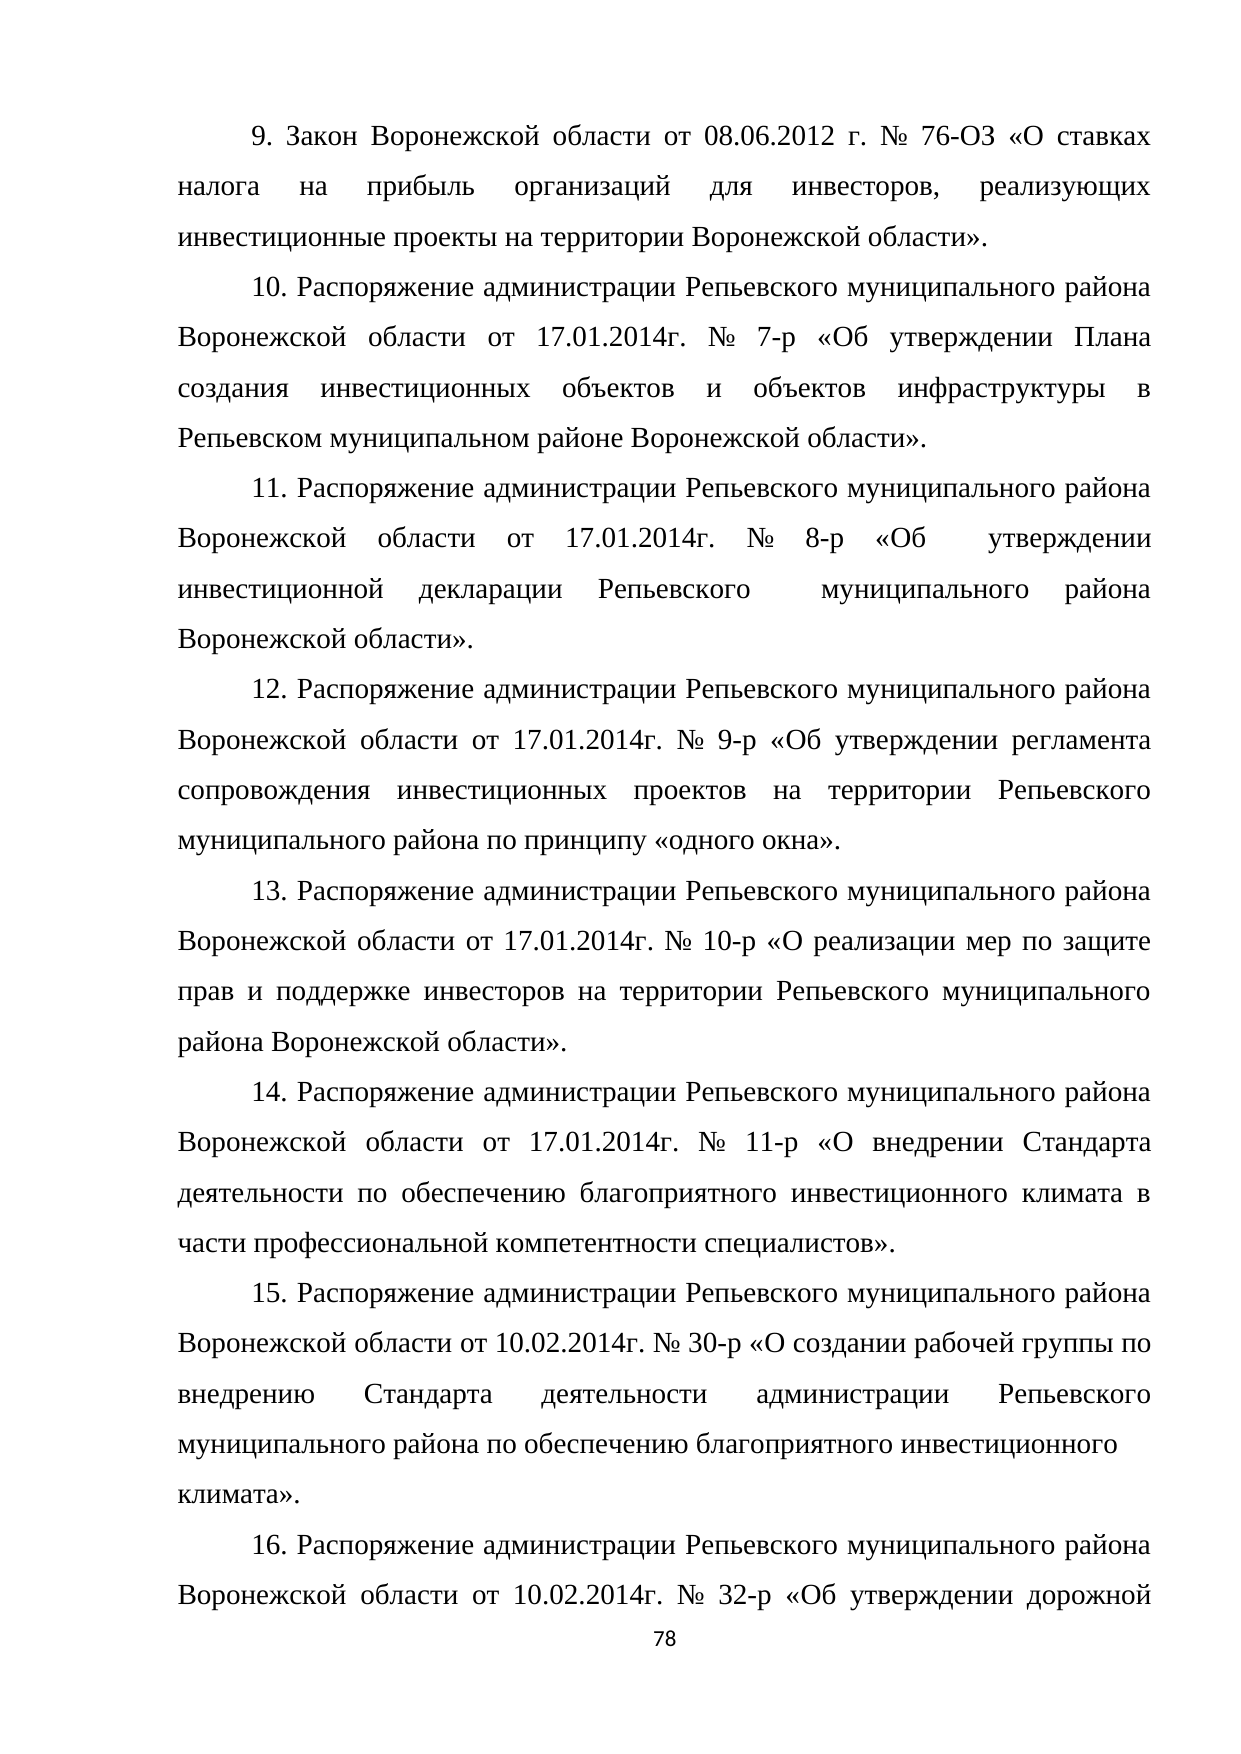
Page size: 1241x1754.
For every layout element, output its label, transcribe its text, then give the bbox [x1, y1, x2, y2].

text климата». [177, 1477, 1152, 1510]
text 10. Распоряжение администрации Репьевского муниципального района Воронежской области от 17.01.2014г. № 7-р «Об утверждении Плана создания инвестиционных объектов и объектов инфраструктуры в Репьевском муниципальном районе Воронежской области». [177, 269, 1152, 453]
text 12. Распоряжение администрации Репьевского муниципального района Воронежской области от 17.01.2014г. № 9-р «Об утверждении регламента сопровождения инвестиционных проектов на территории Репьевского муниципального района по принципу «одного окна». [177, 672, 1152, 856]
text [177, 1527, 1152, 1611]
text 14. Распоряжение администрации Репьевского муниципального района Воронежской области от 17.01.2014г. № 11-р «О внедрении Стандарта деятельности по обеспечению благоприятного инвестиционного климата в части профессиональной компетентности специалистов». [177, 1074, 1152, 1258]
text 11. Распоряжение администрации Репьевского муниципального района Воронежской области от 17.01.2014г. № 8-р «Об утверждении инвестиционной декларации Репьевского муниципального района Воронежской области». [177, 470, 1152, 655]
text 13. Распоряжение администрации Репьевского муниципального района Воронежской области от 17.01.2014г. № 10-р «О реализации мер по защите прав и поддержке инвесторов на территории Репьевского муниципального района Воронежской области». [177, 873, 1152, 1057]
text 15. Распоряжение администрации Репьевского муниципального района Воронежской области от 10.02.2014г. № 30-р «О создании рабочей группы по внедрению Стандарта деятельности администрации Репьевского муниципального района по обеспечению благоприятного инвестиционного [177, 1275, 1152, 1460]
text 9. Закон Воронежской области от 08.06.2012 г. № 76-ОЗ «О ставках налога на прибыль организаций для инвесторов, реализующих инвестиционные проекты на территории Воронежской области». [177, 118, 1152, 252]
